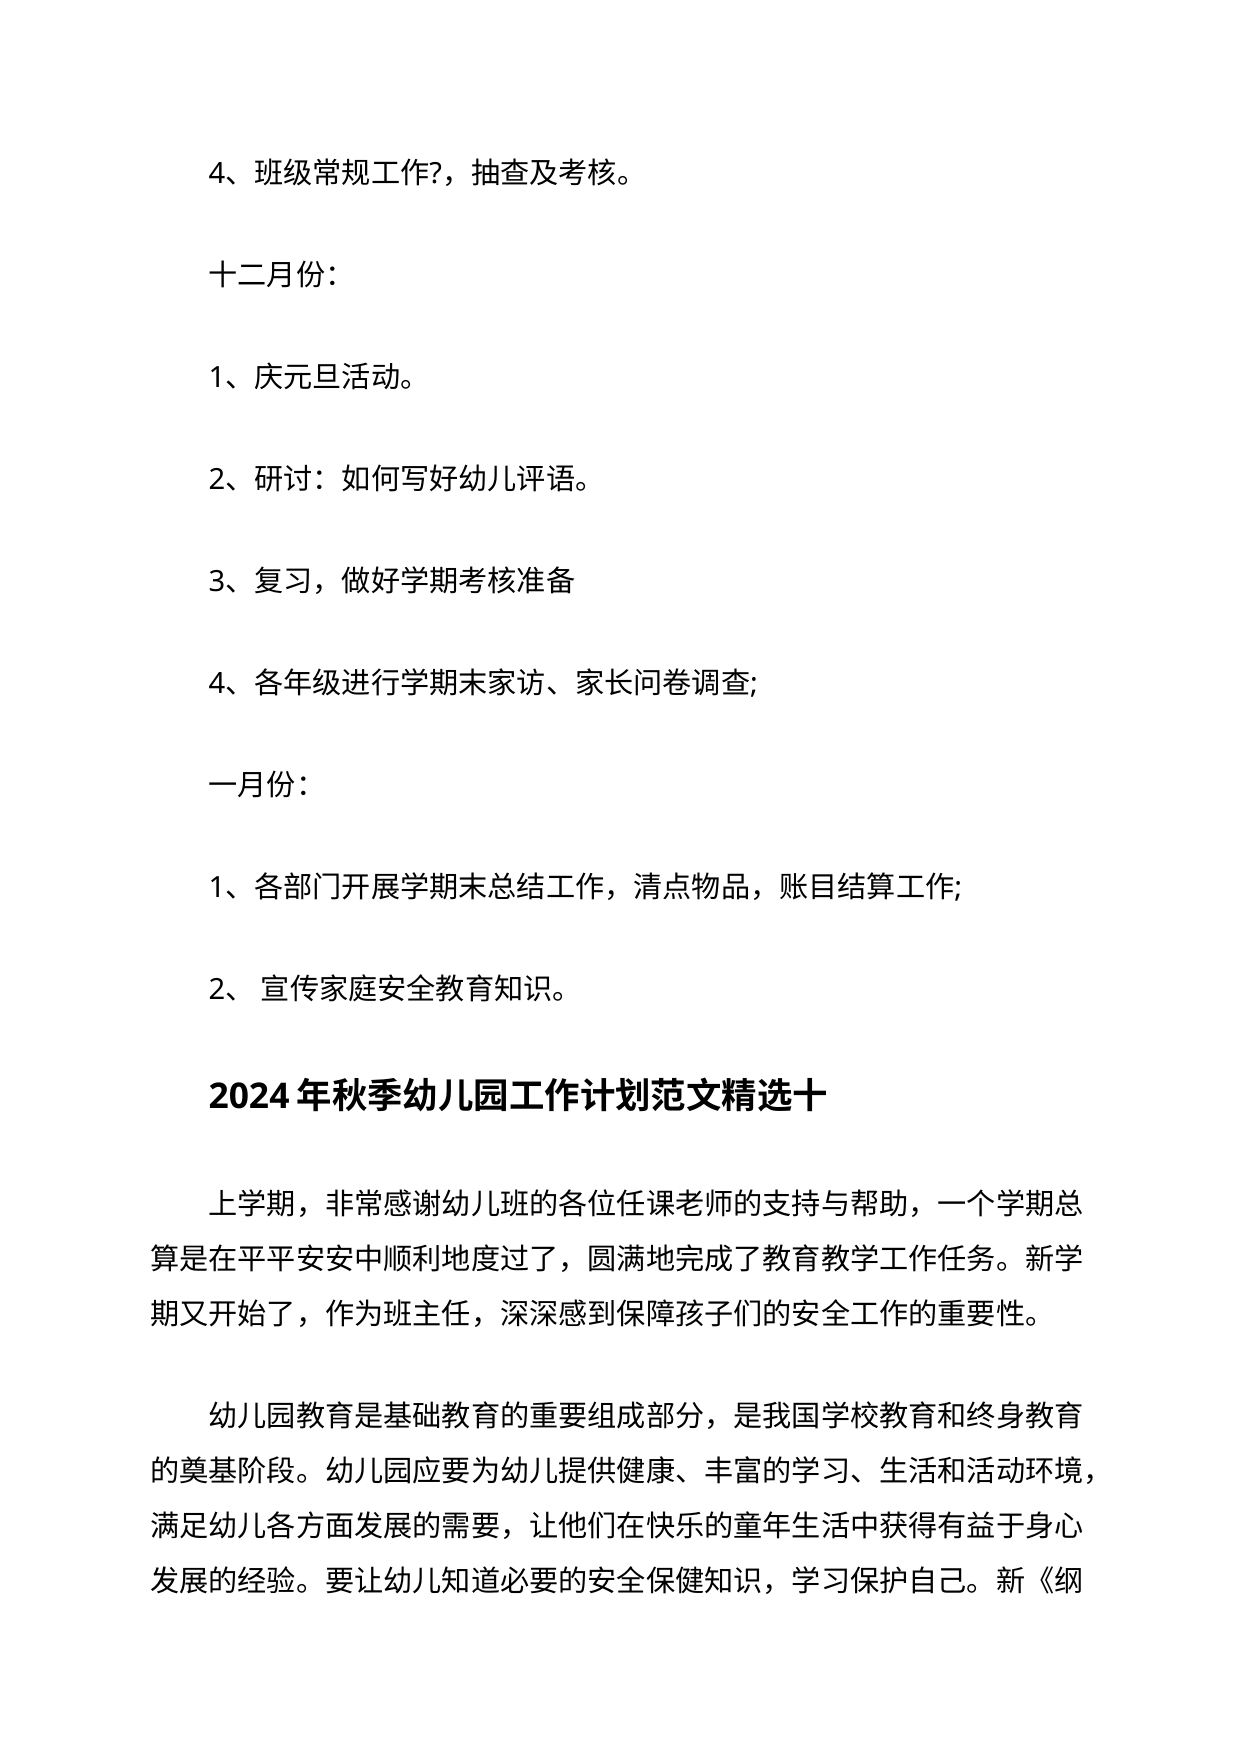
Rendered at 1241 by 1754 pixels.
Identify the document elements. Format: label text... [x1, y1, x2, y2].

text 1、庆元旦活动。 [150, 354, 1090, 396]
text 1、各部门开展学期末总结工作，清点物品，账目结算工作; [150, 863, 1090, 906]
text 4、班级常规工作?，抽查及考核。 [150, 150, 1090, 192]
text 一月份： [150, 762, 1090, 804]
text 2、 宣传家庭安全教育知识。 [150, 965, 1090, 1008]
text 4、各年级进行学期末家访、家长问卷调查; [150, 660, 1090, 702]
text 3、复习，做好学期考核准备 [150, 558, 1090, 600]
text 2、研讨：如何写好幼儿评语。 [150, 456, 1090, 498]
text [150, 1392, 1090, 1599]
text 十二月份： [150, 252, 1090, 294]
text 上学期，非常感谢幼儿班的各位任课老师的支持与帮助，一个学期总算是在平平安安中顺利地度过了，圆满地完成了教育教学工作任务。新学期又开始了，作为班主任，深深感到保障孩子们的安全工作的重要性。 [150, 1181, 1090, 1333]
text 2024年秋季幼儿园工作计划范文精选十 [150, 1067, 1090, 1119]
